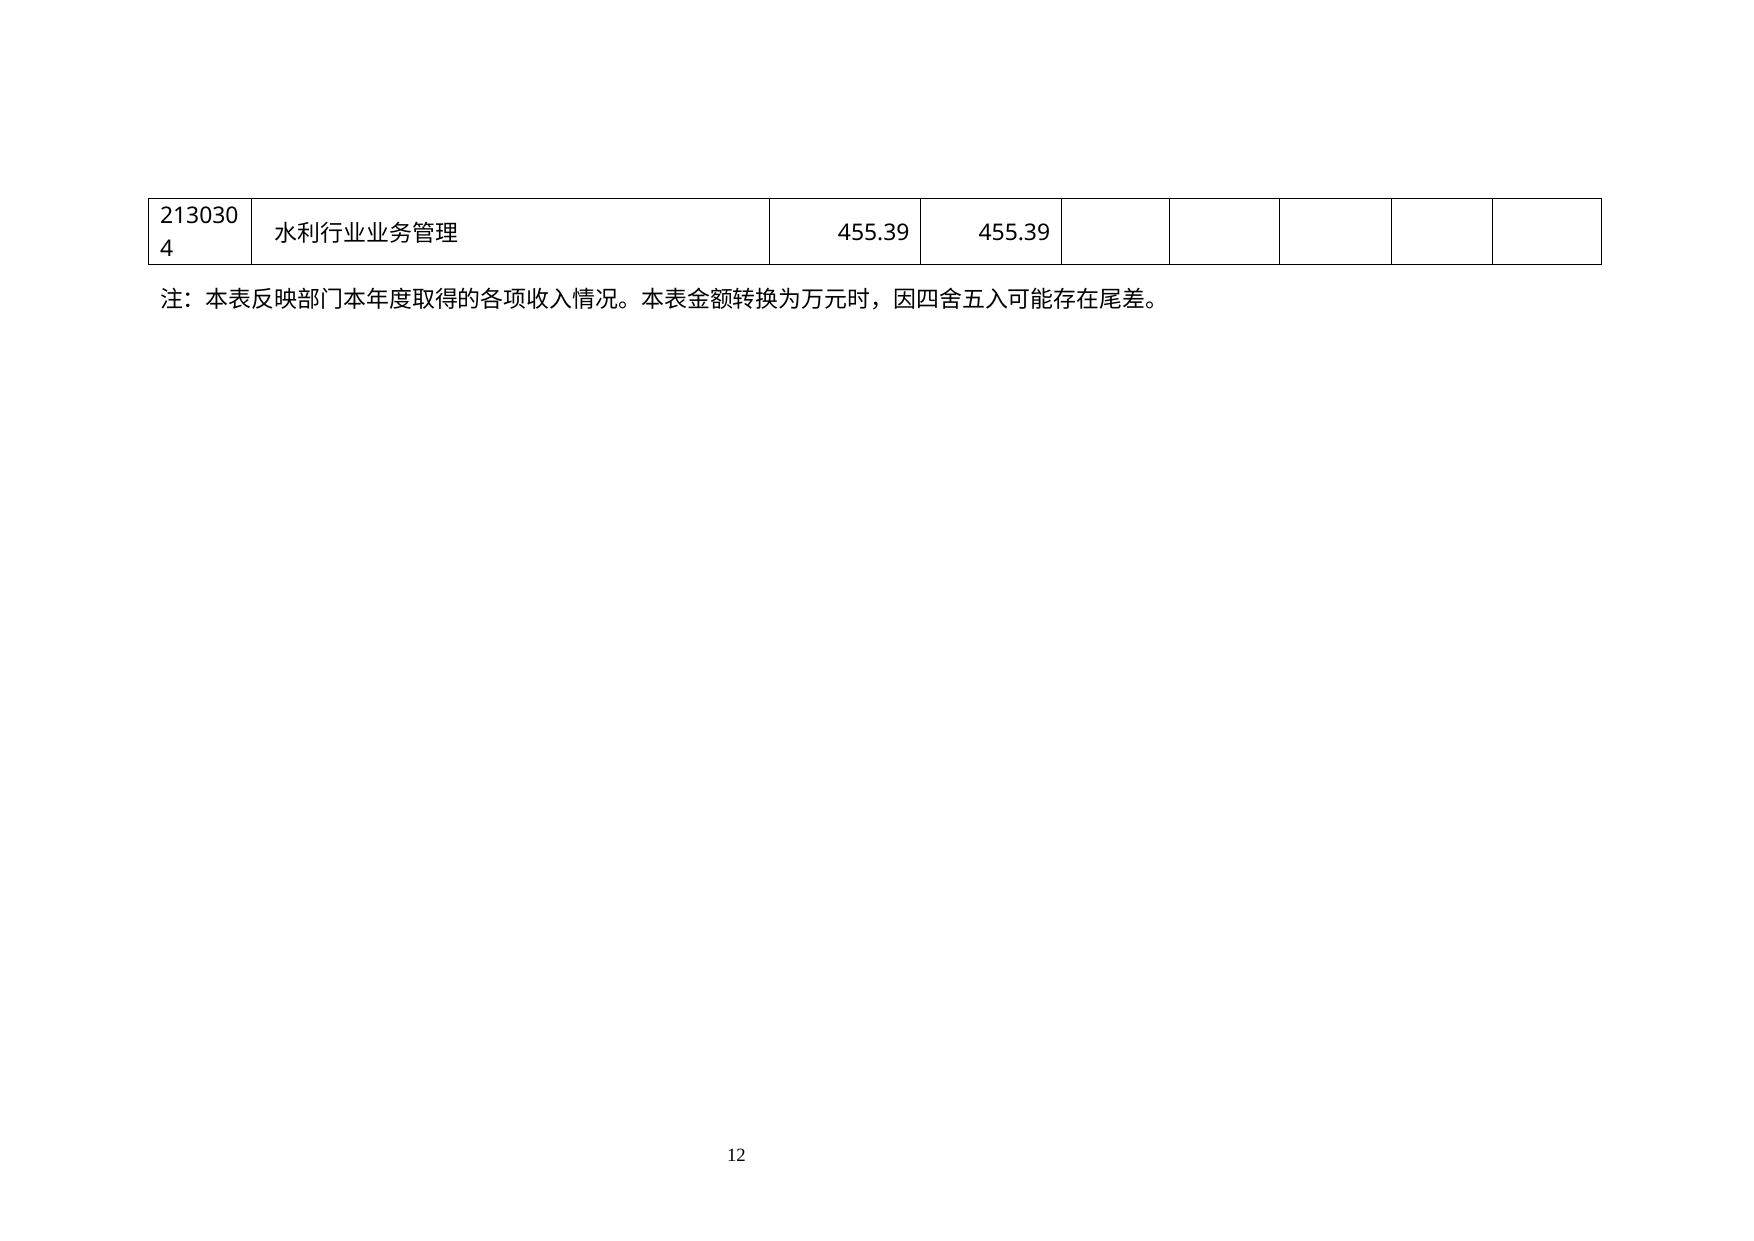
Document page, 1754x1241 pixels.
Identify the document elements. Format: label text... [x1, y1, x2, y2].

table_cell 455.39 [921, 199, 1061, 264]
table_cell 455.39 [770, 199, 920, 264]
table_cell 水利行业业务管理 [252, 199, 769, 264]
table_cell [1493, 199, 1601, 264]
table_cell 2130304 [149, 199, 251, 264]
table_cell 注：本表反映部门本年度取得的各项收入情况。本表金额转换为万元时，因四舍五入可能存在尾差。 [149, 265, 1602, 330]
table_cell [1280, 199, 1391, 264]
table_cell [1170, 199, 1279, 264]
table_cell [1062, 199, 1169, 264]
table_cell [1392, 199, 1492, 264]
